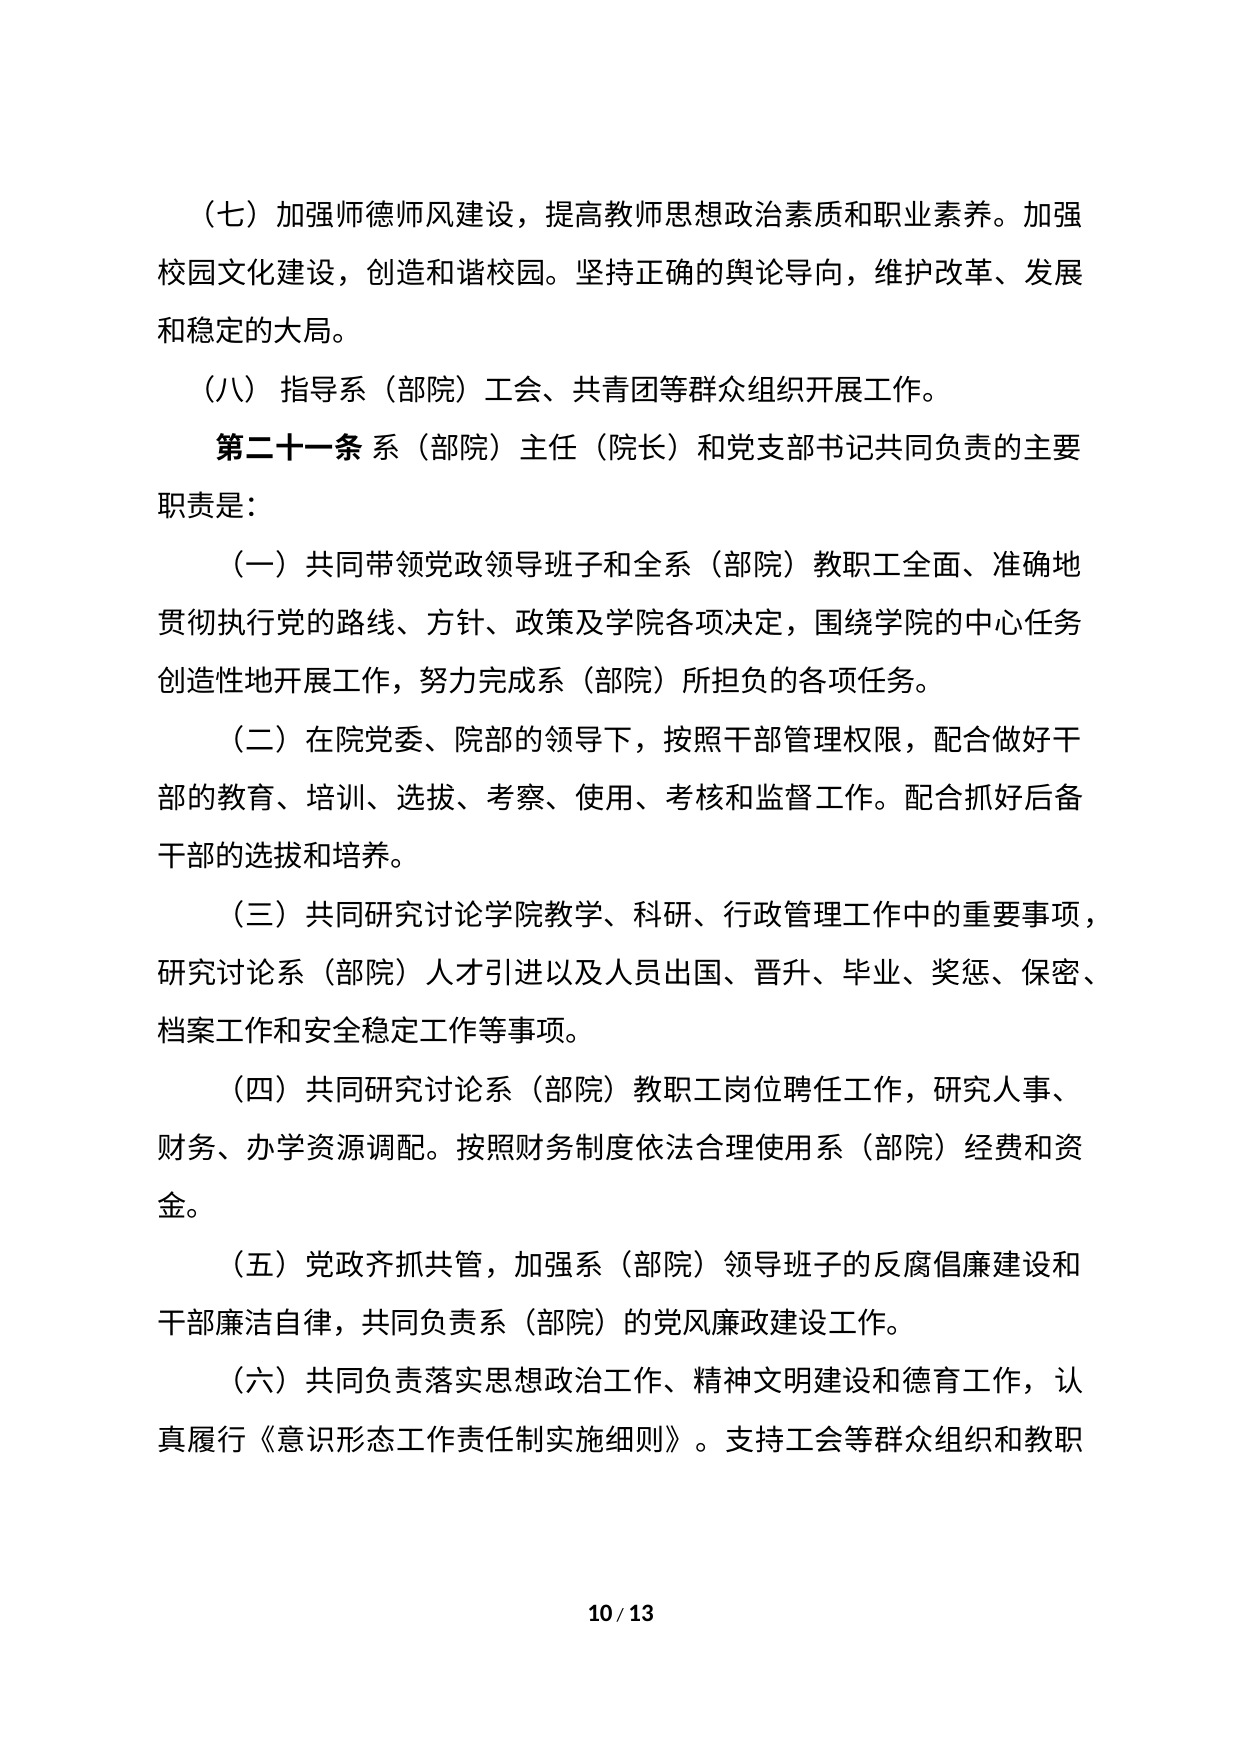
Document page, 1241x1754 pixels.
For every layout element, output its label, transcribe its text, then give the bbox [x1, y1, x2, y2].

text （八） 指导系（部院）工会、共青团等群众组织开展工作。 [157, 353, 1083, 412]
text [157, 1345, 1083, 1462]
text （四）共同研究讨论系（部院）教职工岗位聘任工作，研究人事、财务、办学资源调配。按照财务制度依法合理使用系（部院）经费和资金。 [157, 1053, 1083, 1228]
text （五）党政齐抓共管，加强系（部院）领导班子的反腐倡廉建设和干部廉洁自律，共同负责系（部院）的党风廉政建设工作。 [157, 1228, 1083, 1345]
text （三）共同研究讨论学院教学、科研、行政管理工作中的重要事项，研究讨论系（部院）人才引进以及人员出国、晋升、毕业、奖惩、保密、档案工作和安全稳定工作等事项。 [157, 878, 1083, 1053]
text 第二十一条 系（部院）主任（院长）和党支部书记共同负责的主要职责是： [157, 412, 1083, 528]
text （一）共同带领党政领导班子和全系（部院）教职工全面、准确地贯彻执行党的路线、方针、政策及学院各项决定，围绕学院的中心任务创造性地开展工作，努力完成系（部院）所担负的各项任务。 [157, 528, 1083, 703]
text （二）在院党委、院部的领导下，按照干部管理权限，配合做好干部的教育、培训、选拔、考察、使用、考核和监督工作。配合抓好后备干部的选拔和培养。 [157, 703, 1083, 878]
text （七）加强师德师风建设，提高教师思想政治素质和职业素养。加强校园文化建设，创造和谐校园。坚持正确的舆论导向，维护改革、发展和稳定的大局。 [157, 178, 1083, 353]
